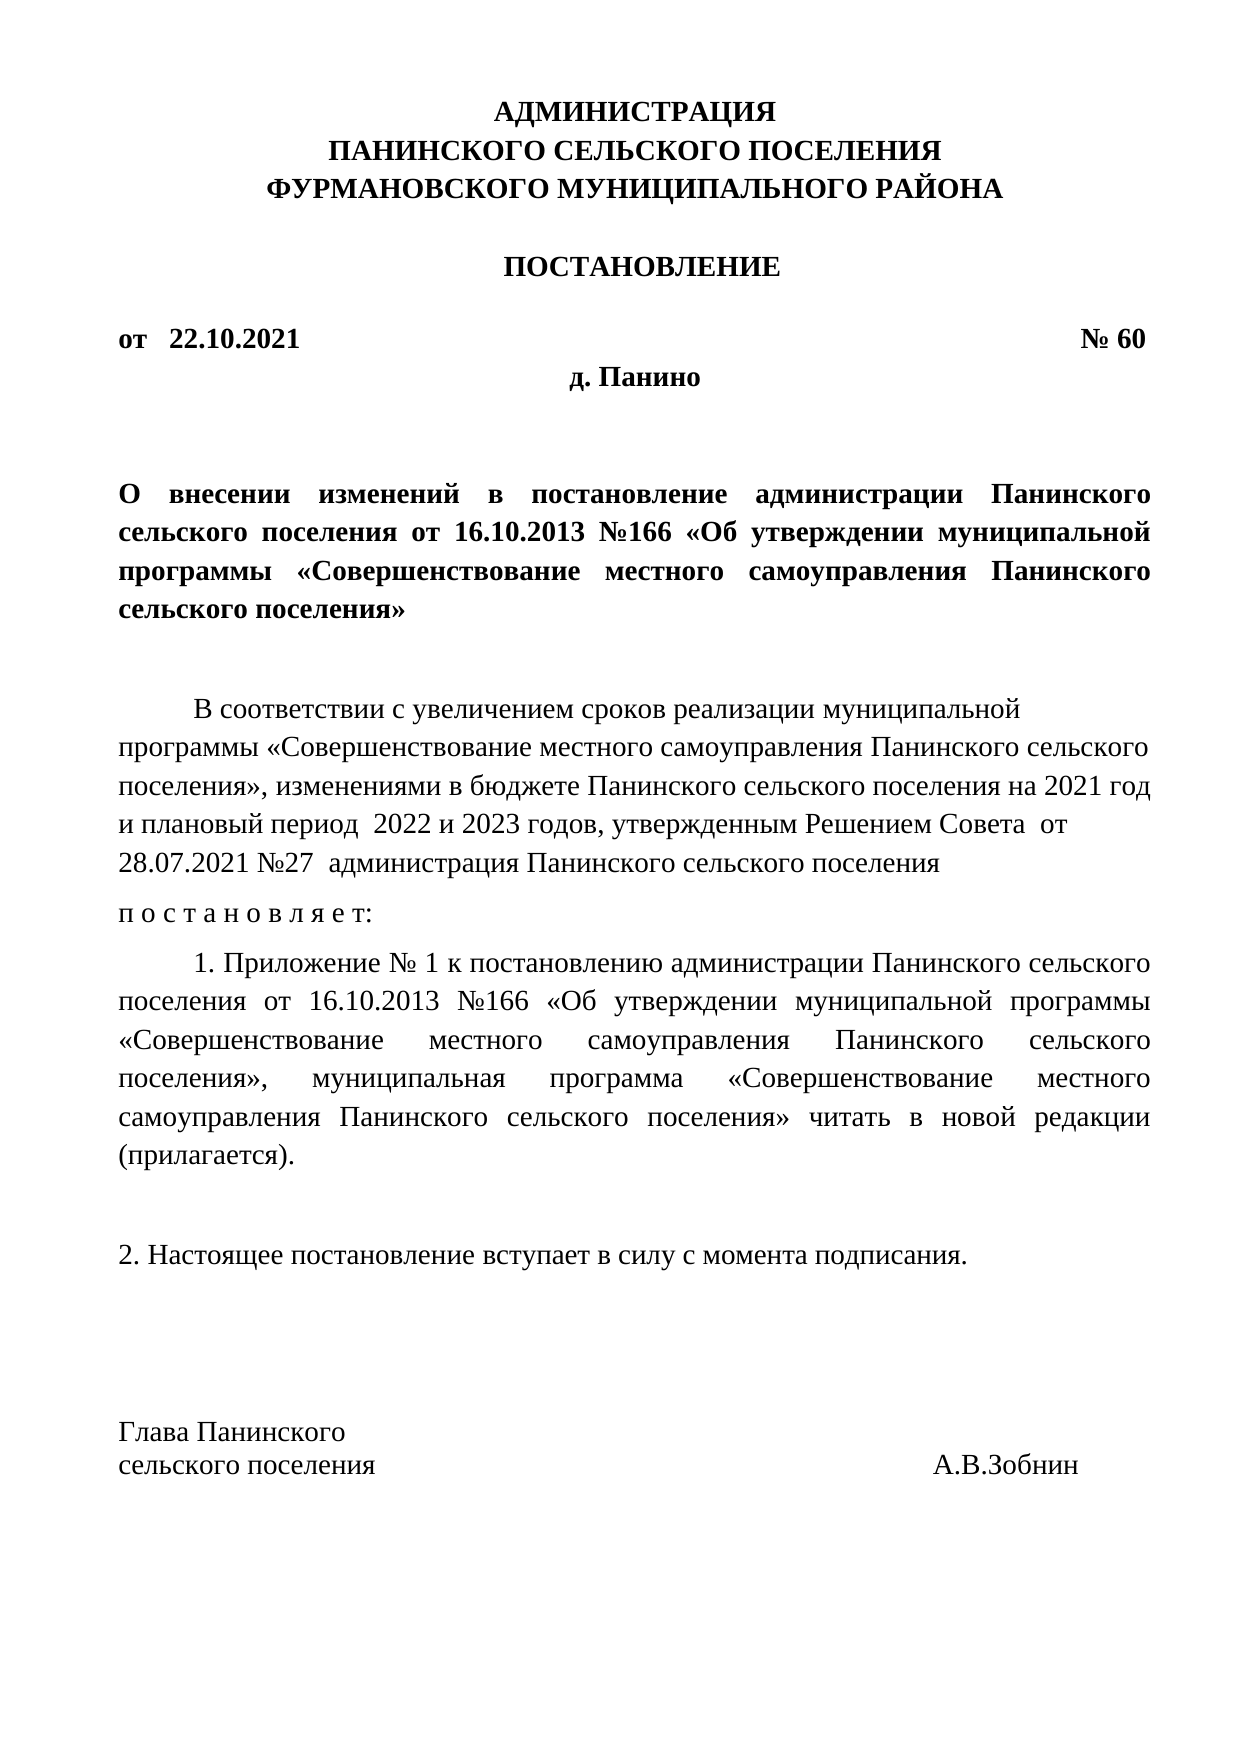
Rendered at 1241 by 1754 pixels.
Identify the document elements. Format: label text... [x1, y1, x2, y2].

text 1. Приложение № 1 к постановлению администрации Панинского сельского поселения от 16.10.2013 №166 «Об утверждении муниципальной программы «Совершенствование местного самоуправления Панинского сельского поселения», муниципальная программа «Совершенствование местного самоуправления Панинского сельского поселения» читать в новой редакции (прилагается). [118, 945, 1152, 1171]
text ПАНИНСКОГО СЕЛЬСКОГО ПОСЕЛЕНИЯ [118, 133, 1152, 167]
text В соответствии с увеличением сроков реализации муниципальной программы «Совершенствование местного самоуправления Панинского сельского поселения», изменениями в бюджете Панинского сельского поселения на 2021 год и плановый период 2022 и 2023 годов, утвержденным Решением Совета от 28.07.2021 №27 администрация Панинского сельского поселения [118, 691, 1152, 879]
text от 22.10.2021 № 60 [118, 321, 1152, 354]
text ПОСТАНОВЛЕНИЕ [118, 249, 1152, 282]
text 2. Настоящее постановление вступает в силу с момента подписания. [118, 1237, 1152, 1271]
text ФУРМАНОВСКОГО МУНИЦИПАЛЬНОГО РАЙОНА [118, 172, 1152, 205]
text п о с т а н о в л я е т: [118, 895, 1152, 928]
text д. Панино [118, 359, 1152, 393]
text сельского поселения А.В.Зобнин [118, 1447, 1152, 1481]
text Глава Панинского [118, 1414, 1152, 1447]
text О внесении изменений в постановление администрации Панинского сельского поселения от 16.10.2013 №166 «Об утверждении муниципальной программы «Совершенствование местного самоуправления Панинского сельского поселения» [118, 476, 1152, 625]
text АДМИНИСТРАЦИЯ [118, 94, 1152, 128]
